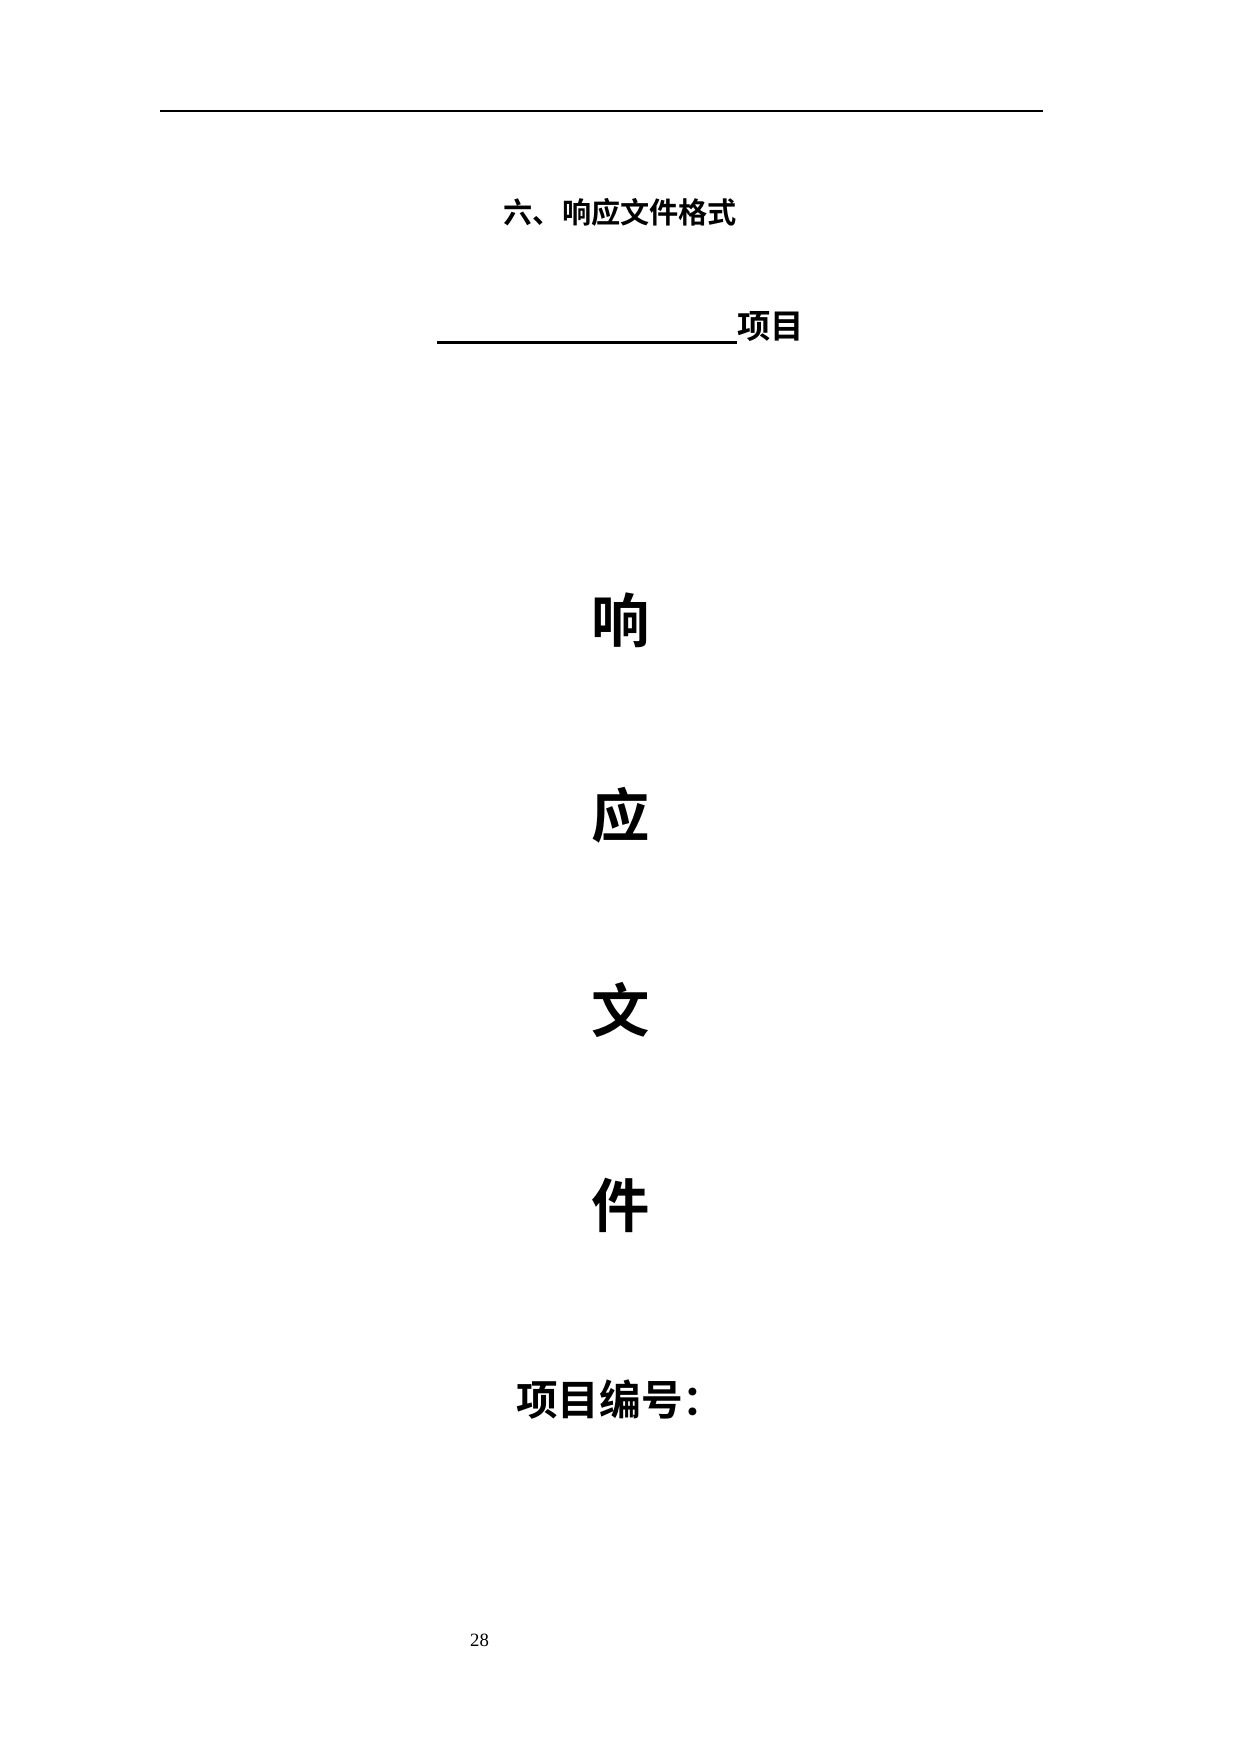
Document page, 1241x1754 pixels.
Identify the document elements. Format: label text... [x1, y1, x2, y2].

text 文 [159, 958, 1081, 1056]
text 项目 [159, 292, 1081, 357]
subtitle 六、响应文件格式 [159, 178, 1081, 243]
text 件 [159, 1153, 1081, 1251]
text 项目编号： [159, 1364, 1081, 1429]
text 应 [159, 763, 1081, 861]
text 响 [159, 568, 1081, 666]
